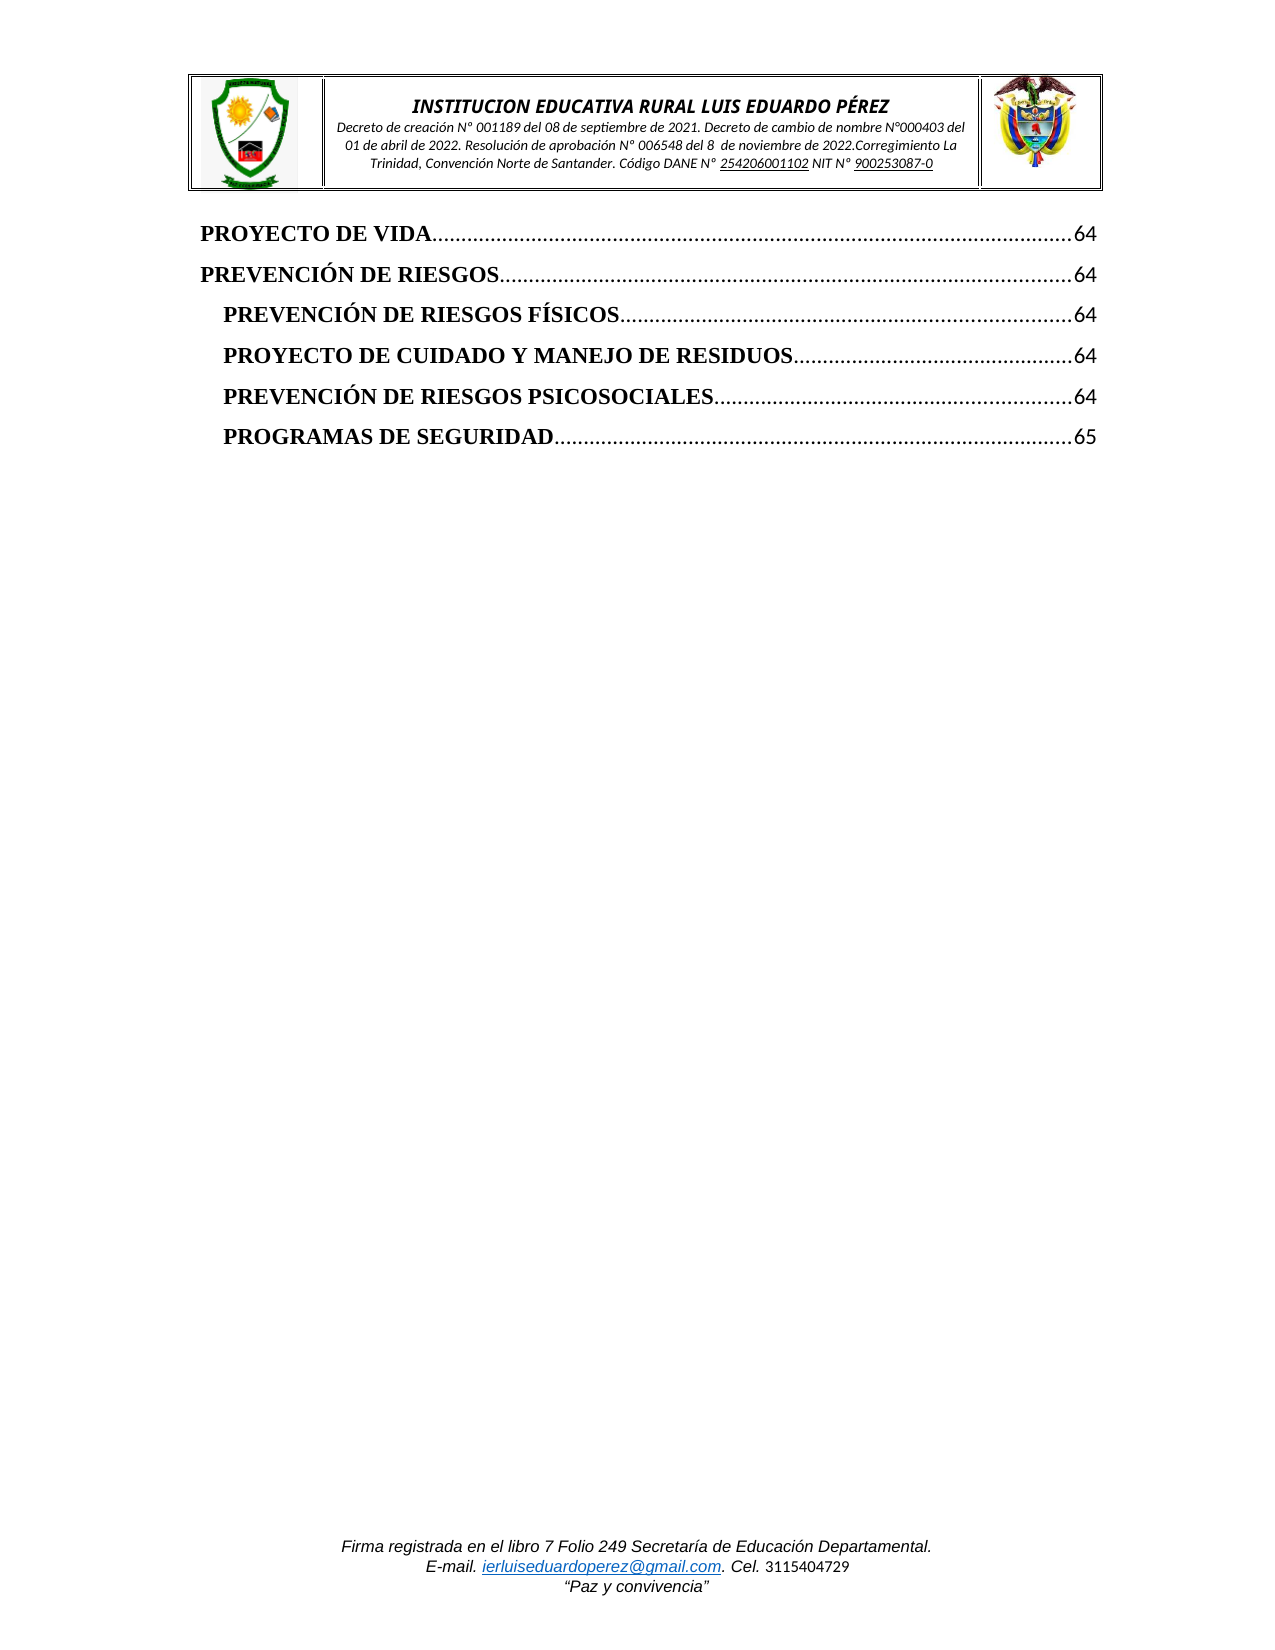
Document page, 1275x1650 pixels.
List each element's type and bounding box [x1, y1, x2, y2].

picture [993, 77, 1077, 168]
picture [201, 77, 299, 188]
